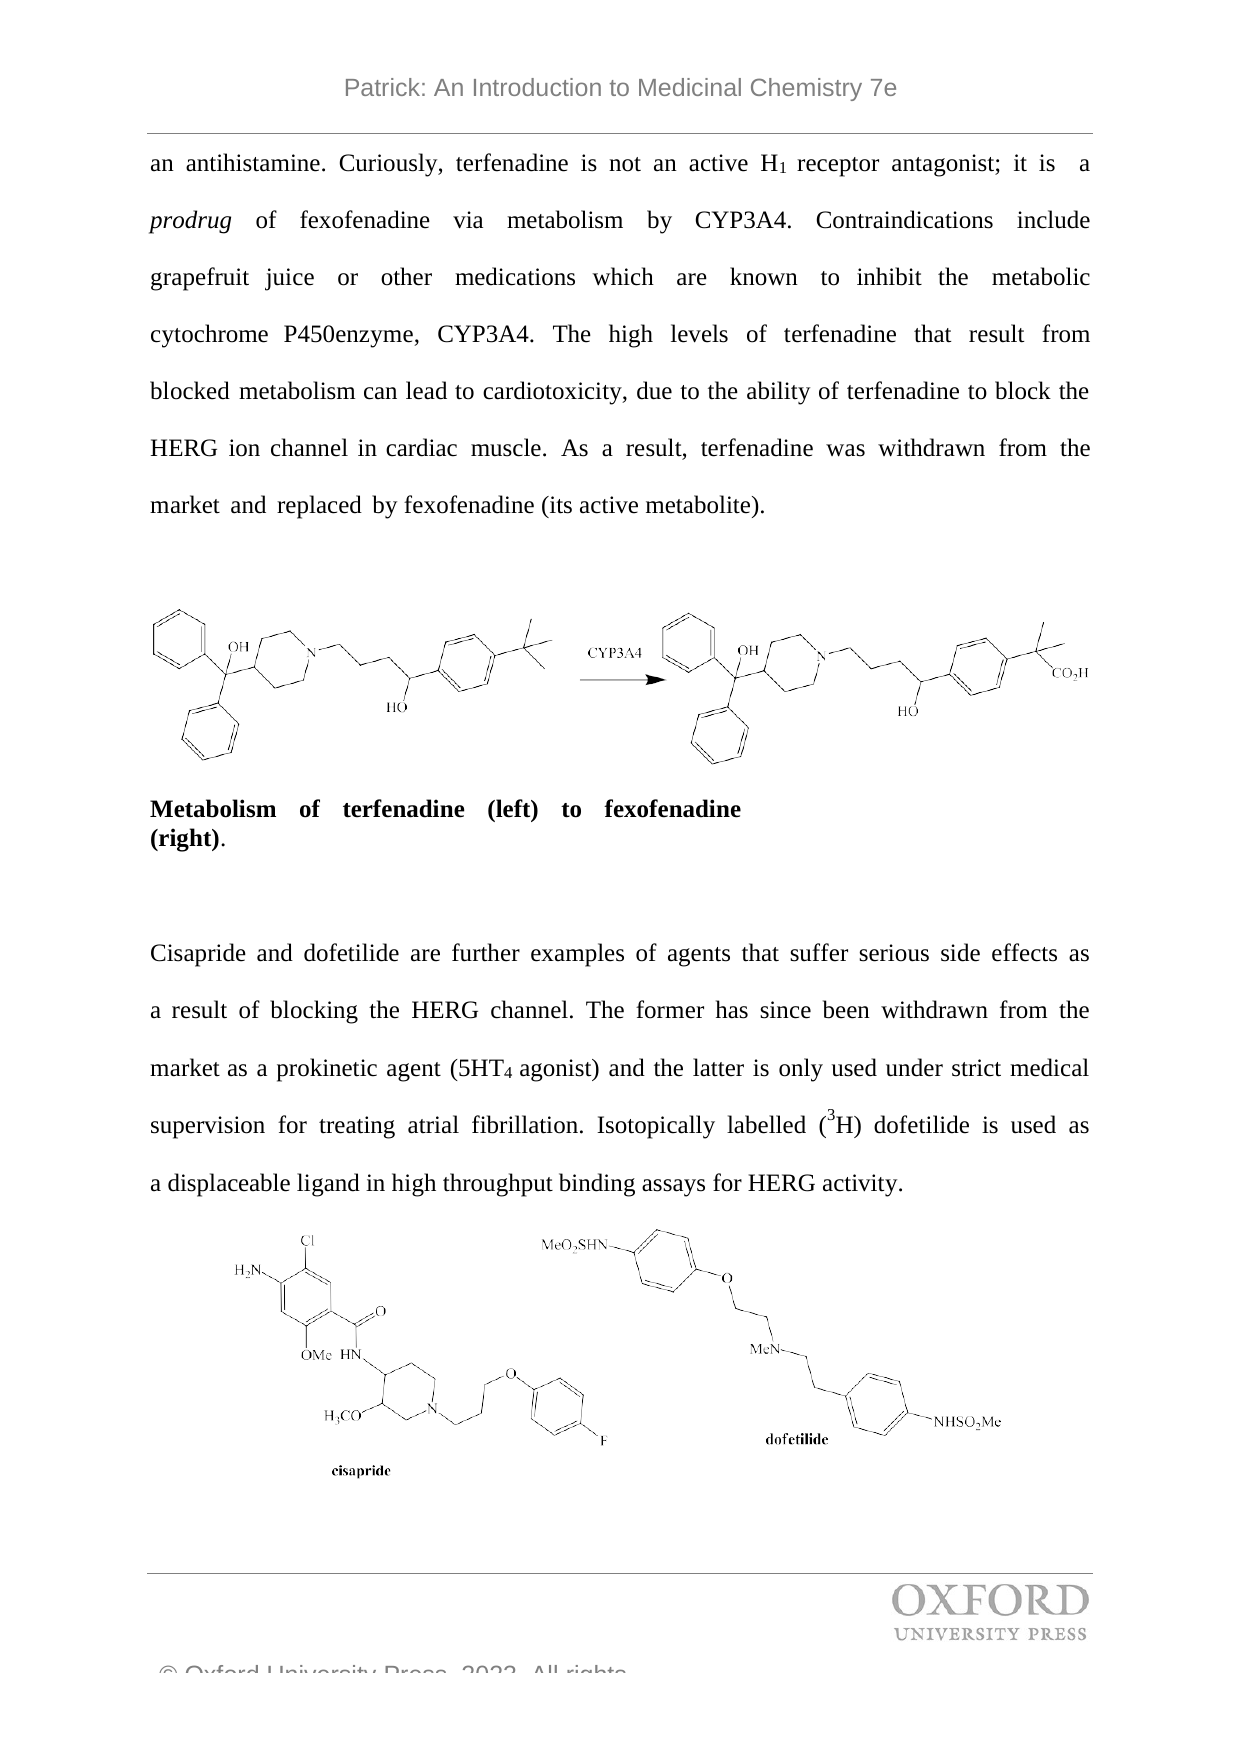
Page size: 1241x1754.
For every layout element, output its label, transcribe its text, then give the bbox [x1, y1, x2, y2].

picture [233, 1228, 1002, 1446]
picture [331, 1464, 391, 1479]
subtitle Metabolism of terfenadine (left) to fexofenadine (right). [150, 794, 741, 852]
picture [579, 611, 1089, 765]
text an antihistamine. Curiously, terfenadine is not an active H1 receptor antagonist; it is a prodrug of fexofenadine via metabolism by CYP3A4. Contraindications include grapefruit juice or other medications which are known to inhibit the metabolic cytochrome P450enzyme, CYP3A4. The high levels of terfenadine that result from blocked metabolism can lead to cardiotoxicity, due to the ability of terfenadine to block the HERG ion channel in cardiac muscle. As a result, terfenadine was withdrawn from the market and replaced by fexofenadine (its active metabolite). [150, 148, 1090, 519]
text Cisapride and dofetilide are further examples of agents that suffer serious side effects as a result of blocking the HERG channel. The former has since been withdrawn from the market as a prokinetic agent (5HT4 agonist) and the latter is only used under strict medical supervision for treating atrial fibrillation. Isotopically labelled (3H) dofetilide is used as a displaceable ligand in high throughput binding assays for HERG activity. [150, 916, 1090, 1203]
picture [890, 1575, 1091, 1652]
picture [152, 608, 554, 761]
